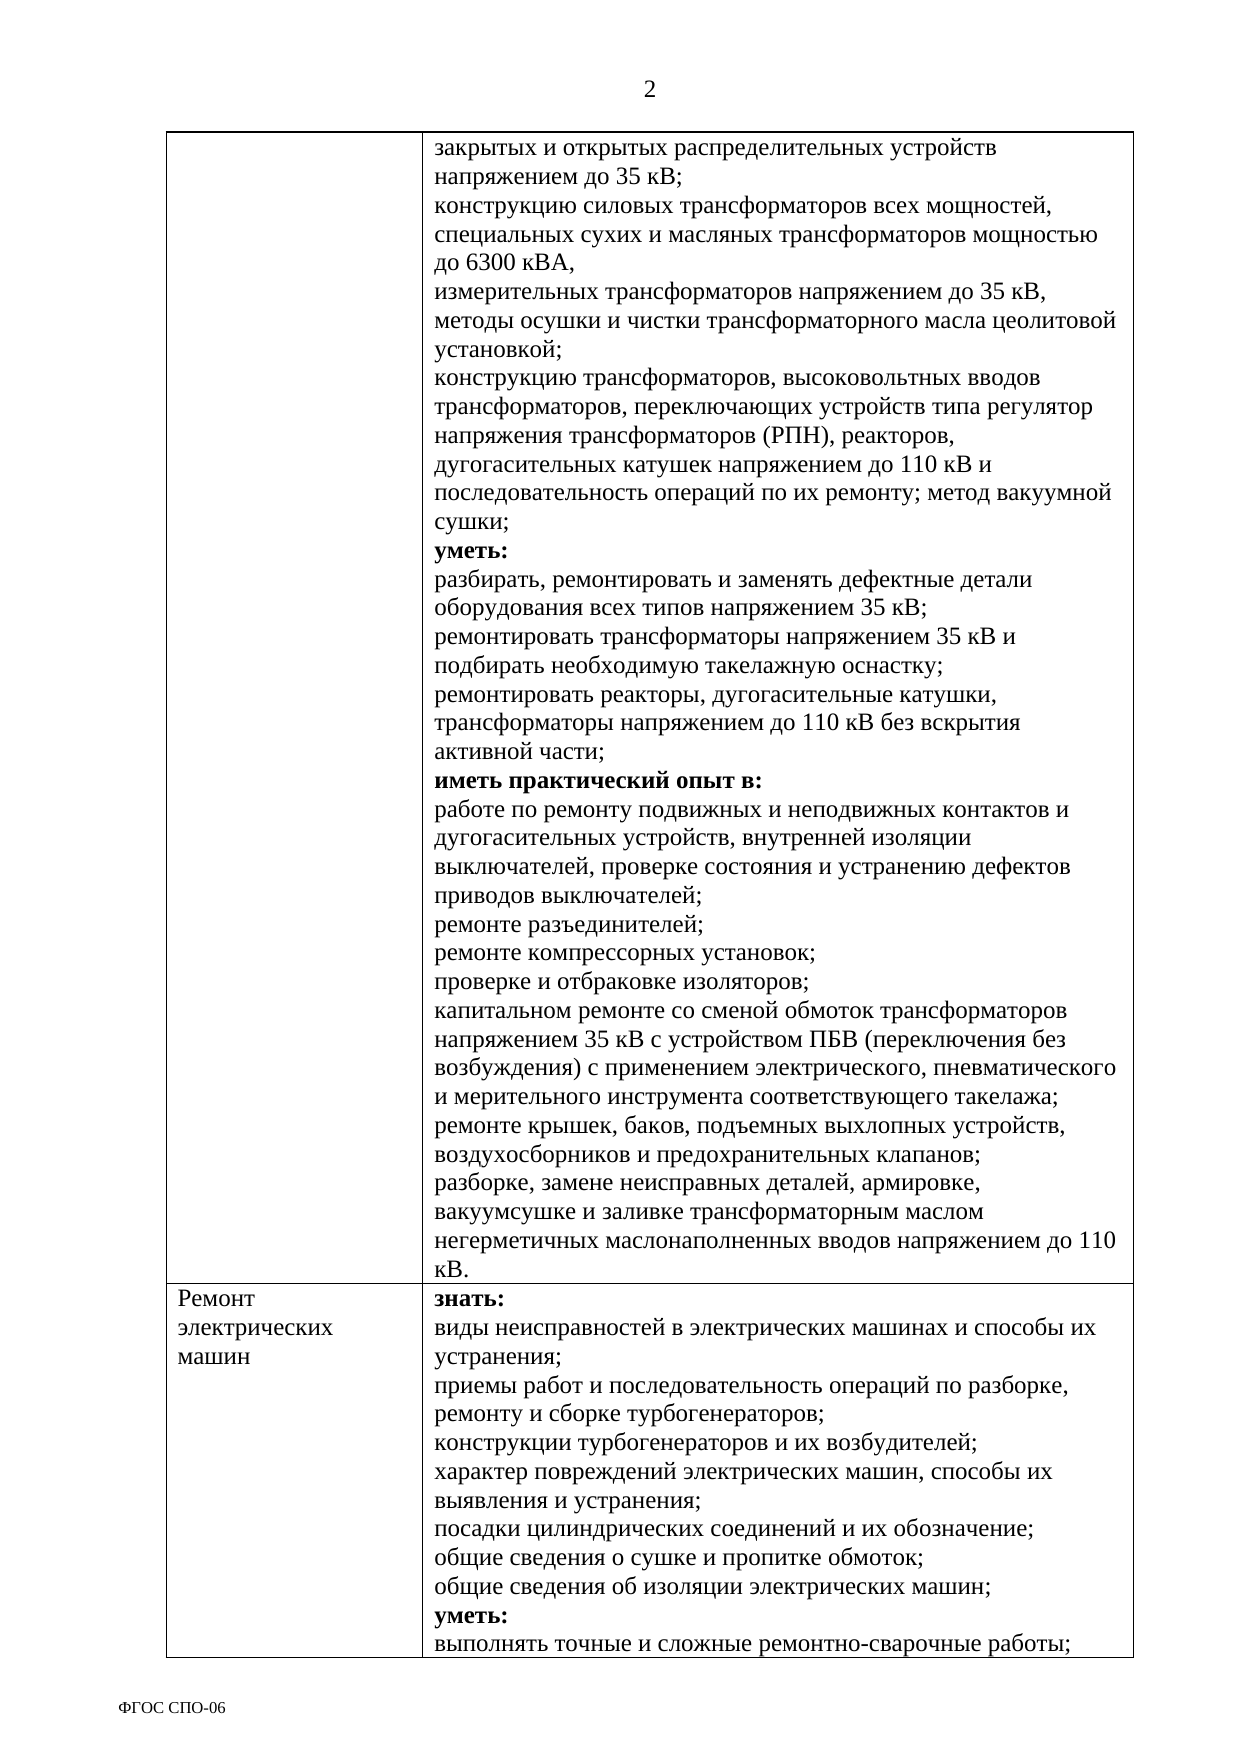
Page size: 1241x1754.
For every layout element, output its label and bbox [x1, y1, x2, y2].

table_cell [167, 1284, 422, 1657]
table_cell [423, 133, 1133, 1282]
table_cell [423, 1284, 1133, 1657]
table_cell [167, 133, 422, 1282]
